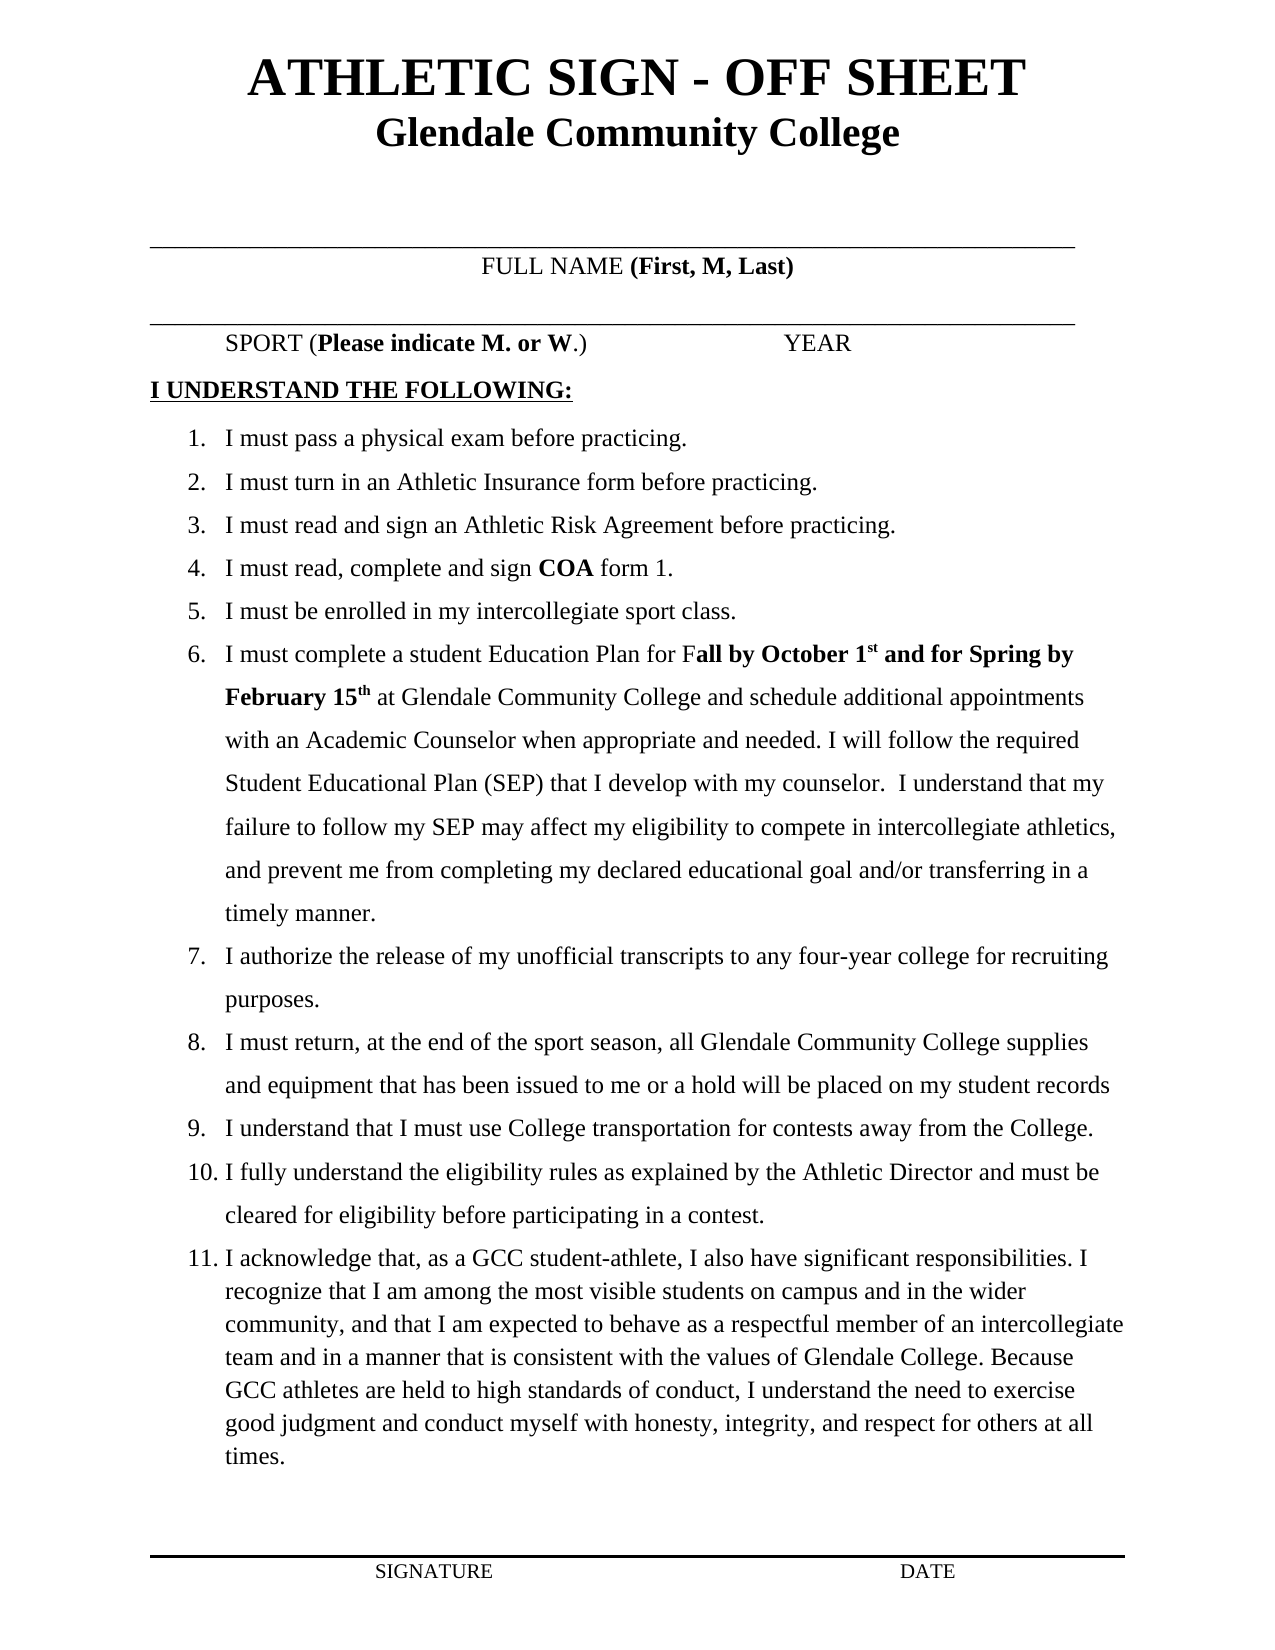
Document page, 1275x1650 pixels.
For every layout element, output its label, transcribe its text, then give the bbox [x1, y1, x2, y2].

text SIGNATURE DATE [375, 1558, 1125, 1583]
text ATHLETIC SIGN - OFF SHEET [150, 45, 1125, 107]
list I must read and sign an Athletic Risk Agreement before practicing. [187, 510, 1125, 538]
text __________________________________________________________________________ [150, 222, 1125, 251]
list I must read, complete and sign COA form 1. [187, 553, 1125, 582]
list I must pass a physical exam before practicing. [187, 423, 1125, 452]
list I must turn in an Athletic Insurance form before practicing. [187, 467, 1125, 495]
list I must return, at the end of the sport season, all Glendale Community College supplies and equipment that has been issued to me or a hold will be placed on my student records [187, 1027, 1125, 1099]
list I must be enrolled in my intercollegiate sport class. [187, 596, 1125, 625]
text __________________________________________________________________________ [150, 299, 1125, 328]
text FULL NAME (First, M, Last) [150, 251, 1125, 280]
list I authorize the release of my unofficial transcripts to any four-year college for recruiting purposes. [187, 941, 1125, 1013]
list I acknowledge that, as a GCC student-athlete, I also have significant responsibilities. I recognize that I am among the most visible students on campus and in the wider community, and that I am expected to behave as a respectful member of an intercollegiate team and in a manner that is consistent with the values of Glendale College. Because GCC athletes are held to high standards of conduct, I understand the need to exercise good judgment and conduct myself with honesty, integrity, and respect for others at all times. [187, 1243, 1125, 1470]
text I UNDERSTAND THE FOLLOWING: [150, 376, 1125, 404]
list I understand that I must use College transportation for contests away from the College. [187, 1113, 1125, 1142]
text SPORT (Please indicate M. or W.) YEAR [150, 328, 1125, 356]
list I must complete a student Education Plan for Fall by October 1st and for Spring by February 15th at Glendale Community College and schedule additional appointments with an Academic Counselor when appropriate and needed. I will follow the required Student Educational Plan (SEP) that I develop with my counselor. I understand that my failure to follow my SEP may affect my eligibility to compete in intercollegiate athletics, and prevent me from completing my declared educational goal and/or transferring in a timely manner. [187, 639, 1125, 927]
list I fully understand the eligibility rules as explained by the Athletic Director and must be cleared for eligibility before participating in a contest. [187, 1157, 1125, 1228]
